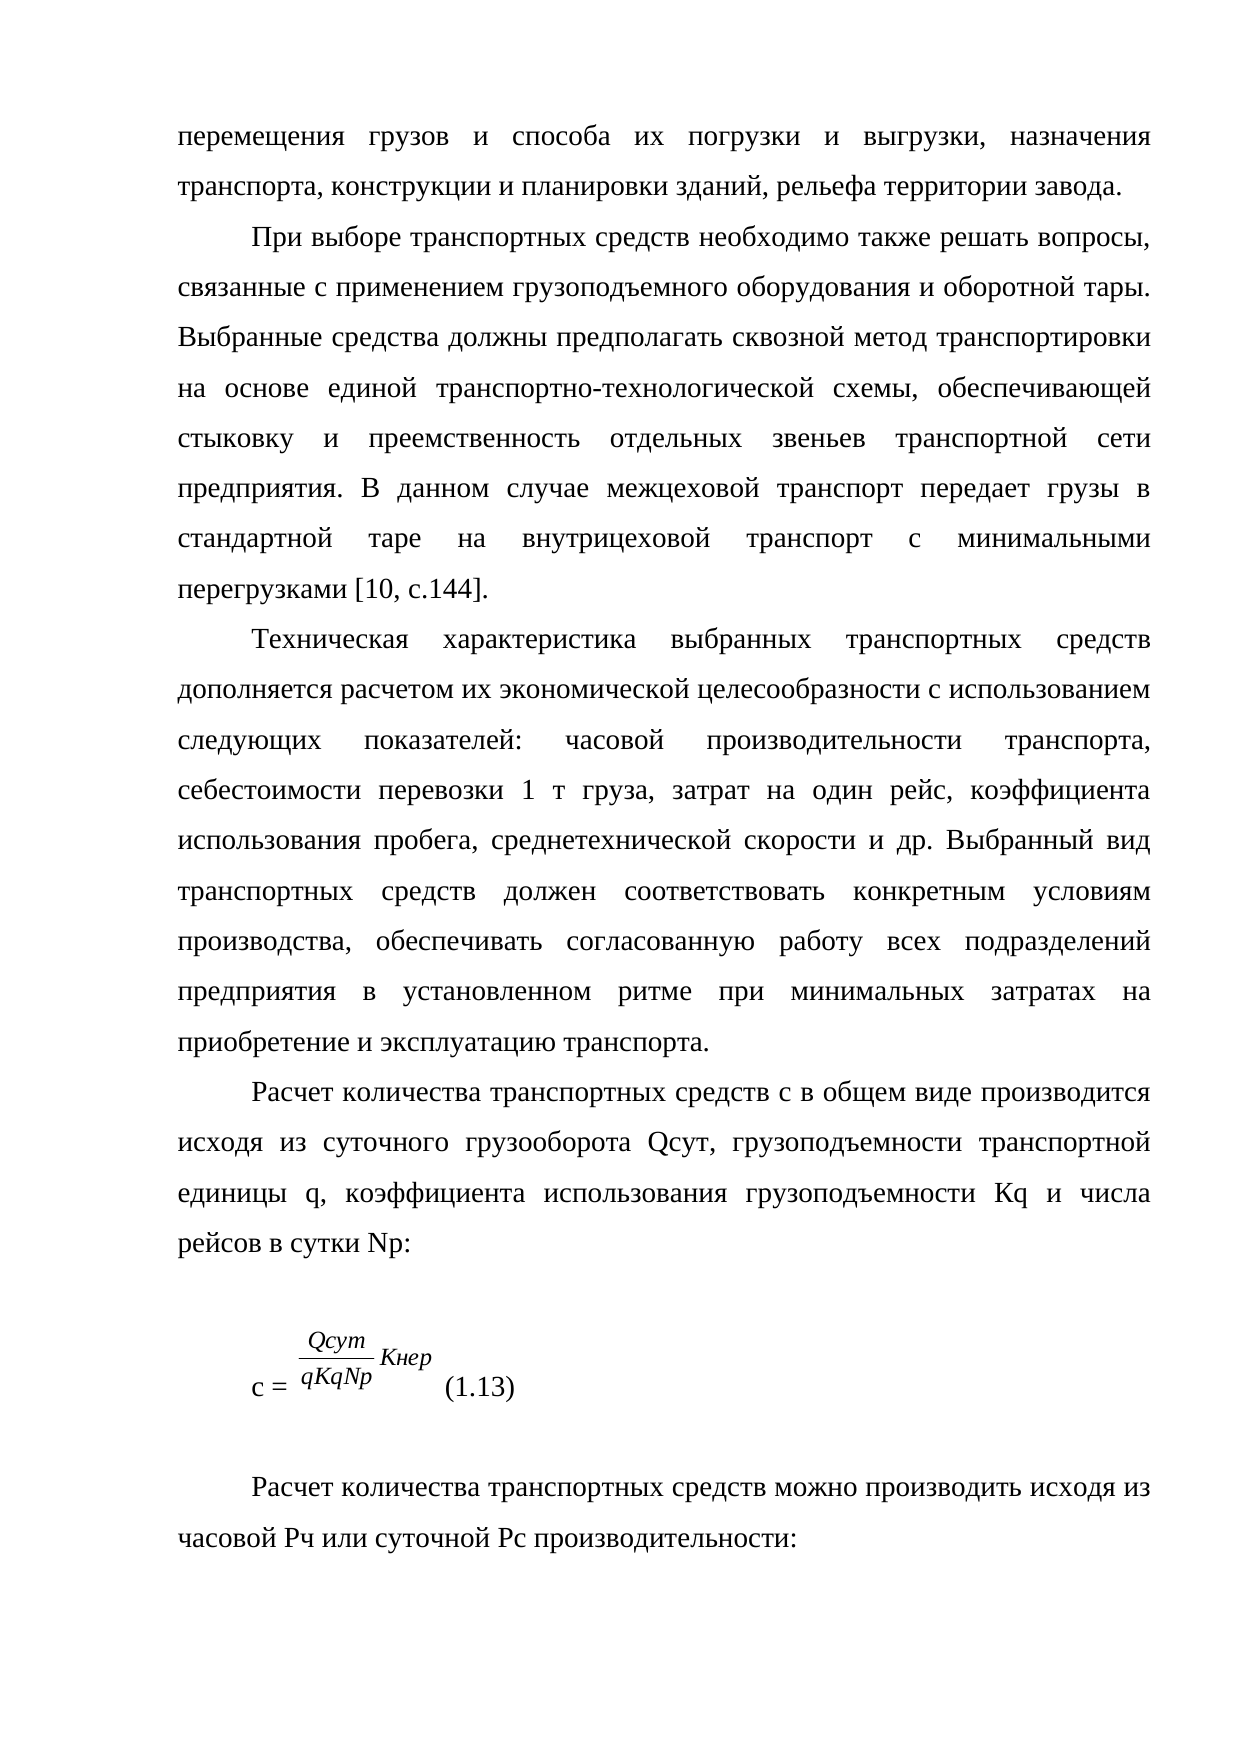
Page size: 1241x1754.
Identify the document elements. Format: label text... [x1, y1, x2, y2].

text При выборе транспортных средств необходимо также решать вопросы, связанные с применением грузоподъемного оборудования и оборотной тары. Выбранные средства должны предполагать сквозной метод транспортировки на основе единой транспортно-технологической схемы, обеспечивающей стыковку и преемственность отдельных звеньев транспортной сети предприятия. В данном случае межцеховой транспорт передает грузы в стандартной таре на внутрицеховой транспорт с минимальными перегрузками [10, c.144]. [177, 219, 1152, 604]
text c = (1.13) [177, 1326, 1152, 1402]
text Техническая характеристика выбранных транспортных средств дополняется расчетом их экономической целесообразности с использованием следующих показателей: часовой производительности транспорта, себестоимости перевозки 1 т груза, затрат на один рейс, коэффициента использования пробега, среднетехнической скорости и др. Выбранный вид транспортных средств должен соответствовать конкретным условиям производства, обеспечивать согласованную работу всех подразделений предприятия в установленном ритме при минимальных затратах на приобретение и эксплуатацию транспорта. [177, 621, 1152, 1057]
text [177, 118, 1152, 202]
text Расчет количества транспортных средств с в общем виде производится исходя из суточного грузооборота Qсут, грузоподъемности транспортной единицы q, коэффициента использования грузоподъемности Кq и числа рейсов в сутки Np: [177, 1074, 1152, 1258]
text Расчет количества транспортных средств можно производить исходя из часовой Рч или суточной Рс производительности: [177, 1469, 1152, 1553]
